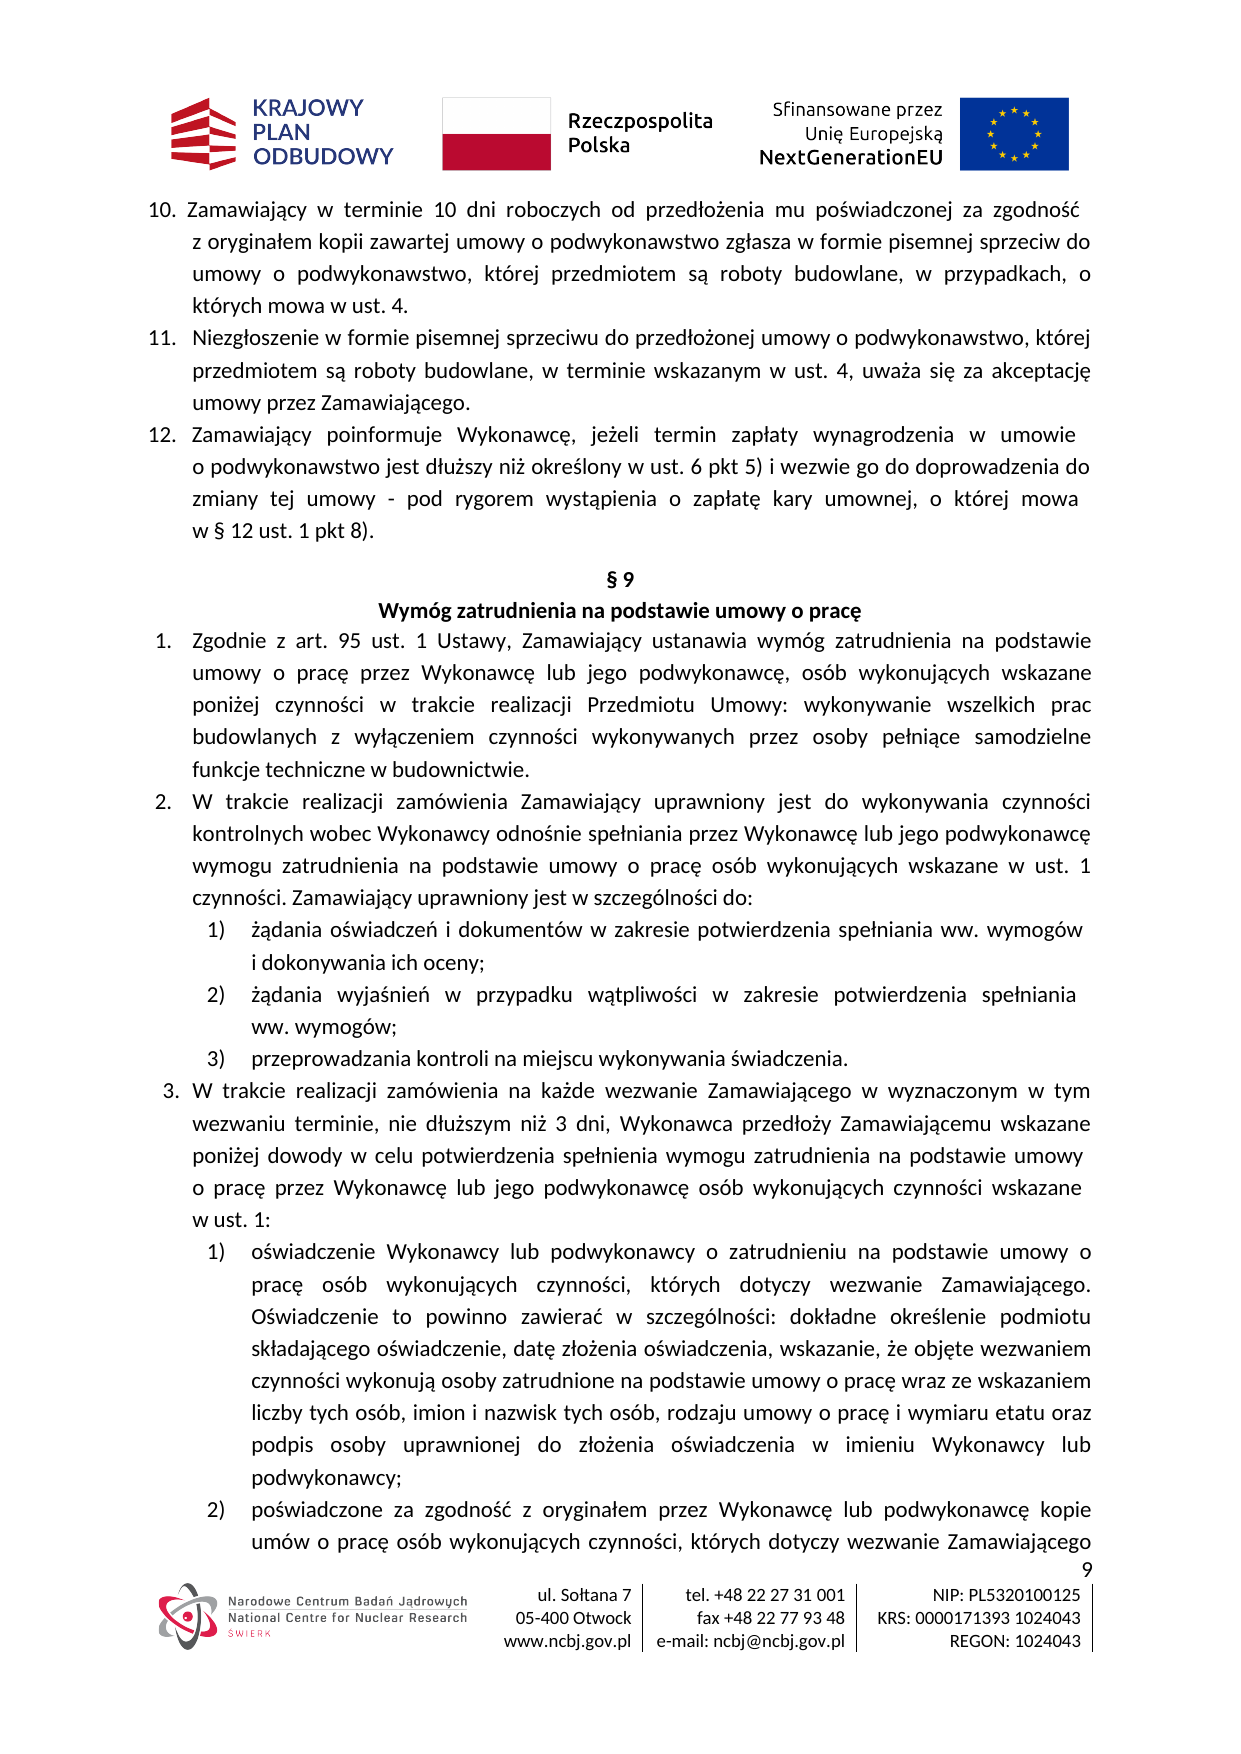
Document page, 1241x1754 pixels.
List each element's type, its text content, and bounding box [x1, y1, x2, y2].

text Wymóg zatrudnienia na podstawie umowy o pracę [148, 596, 1093, 624]
list W trakcie realizacji zamówienia Zamawiający uprawniony jest do wykonywania czynności kontrolnych wobec Wykonawcy odnośnie spełniania przez Wykonawcę lub jego podwykonawcę wymogu zatrudnienia na podstawie umowy o pracę osób wykonujących wskazane w ust. 1 czynności. Zamawiający uprawniony jest w szczególności do: [154, 787, 1093, 911]
text 10. Zamawiający w terminie 10 dni roboczych od przedłożenia mu poświadczonej za zgodność z oryginałem kopii zawartej umowy o podwykonawstwo zgłasza w formie pisemnej sprzeciw do umowy o podwykonawstwo, której przedmiotem są roboty budowlane, w przypadkach, o których mowa w ust. 4. [148, 195, 1093, 319]
text 12. Zamawiający poinformuje Wykonawcę, jeżeli termin zapłaty wynagrodzenia w umowie o podwykonawstwo jest dłuższy niż określony w ust. 6 pkt 5) i wezwie go do doprowadzenia do zmiany tej umowy - pod rygorem wystąpienia o zapłatę kary umownej, o której mowa w § 12 ust. 1 pkt 8). [148, 420, 1093, 545]
list Zgodnie z art. 95 ust. 1 Ustawy, Zamawiający ustanawia wymóg zatrudnienia na podstawie umowy o pracę przez Wykonawcę lub jego podwykonawcę, osób wykonujących wskazane poniżej czynności w trakcie realizacji Przedmiotu Umowy: wykonywanie wszelkich prac budowlanych z wyłączeniem czynności wykonywanych przez osoby pełniące samodzielne funkcje techniczne w budownictwie. [154, 626, 1093, 783]
text § 9 [148, 566, 1093, 593]
list żądania wyjaśnień w przypadku wątpliwości w zakresie potwierdzenia spełniania ww. wymogów; [207, 980, 1093, 1040]
picture [147, 73, 1093, 195]
text 11. Niezgłoszenie w formie pisemnej sprzeciwu do przedłożonej umowy o podwykonawstwo, której przedmiotem są roboty budowlane, w terminie wskazanym w ust. 4, uważa się za akceptację umowy przez Zamawiającego. [148, 323, 1093, 416]
list oświadczenie Wykonawcy lub podwykonawcy o zatrudnieniu na podstawie umowy o pracę osób wykonujących czynności, których dotyczy wezwanie Zamawiającego. Oświadczenie to powinno zawierać w szczególności: dokładne określenie podmiotu składającego oświadczenie, datę złożenia oświadczenia, wskazanie, że objęte wezwaniem czynności wykonują osoby zatrudnione na podstawie umowy o pracę wraz ze wskazaniem liczby tych osób, imion i nazwisk tych osób, rodzaju umowy o pracę i wymiaru etatu oraz podpis osoby uprawnionej do złożenia oświadczenia w imieniu Wykonawcy lub podwykonawcy; [207, 1237, 1093, 1491]
picture [158, 1583, 467, 1650]
list żądania oświadczeń i dokumentów w zakresie potwierdzenia spełniania ww. wymogów i dokonywania ich oceny; [207, 916, 1093, 976]
text 3. W trakcie realizacji zamówienia na każde wezwanie Zamawiającego w wyznaczonym w tym wezwaniu terminie, nie dłuższym niż 3 dni, Wykonawca przedłoży Zamawiającemu wskazane poniżej dowody w celu potwierdzenia spełnienia wymogu zatrudnienia na podstawie umowy o pracę przez Wykonawcę lub jego podwykonawcę osób wykonujących czynności wskazane w ust. 1: [162, 1077, 1093, 1233]
list przeprowadzania kontroli na miejscu wykonywania świadczenia. [207, 1044, 1093, 1072]
